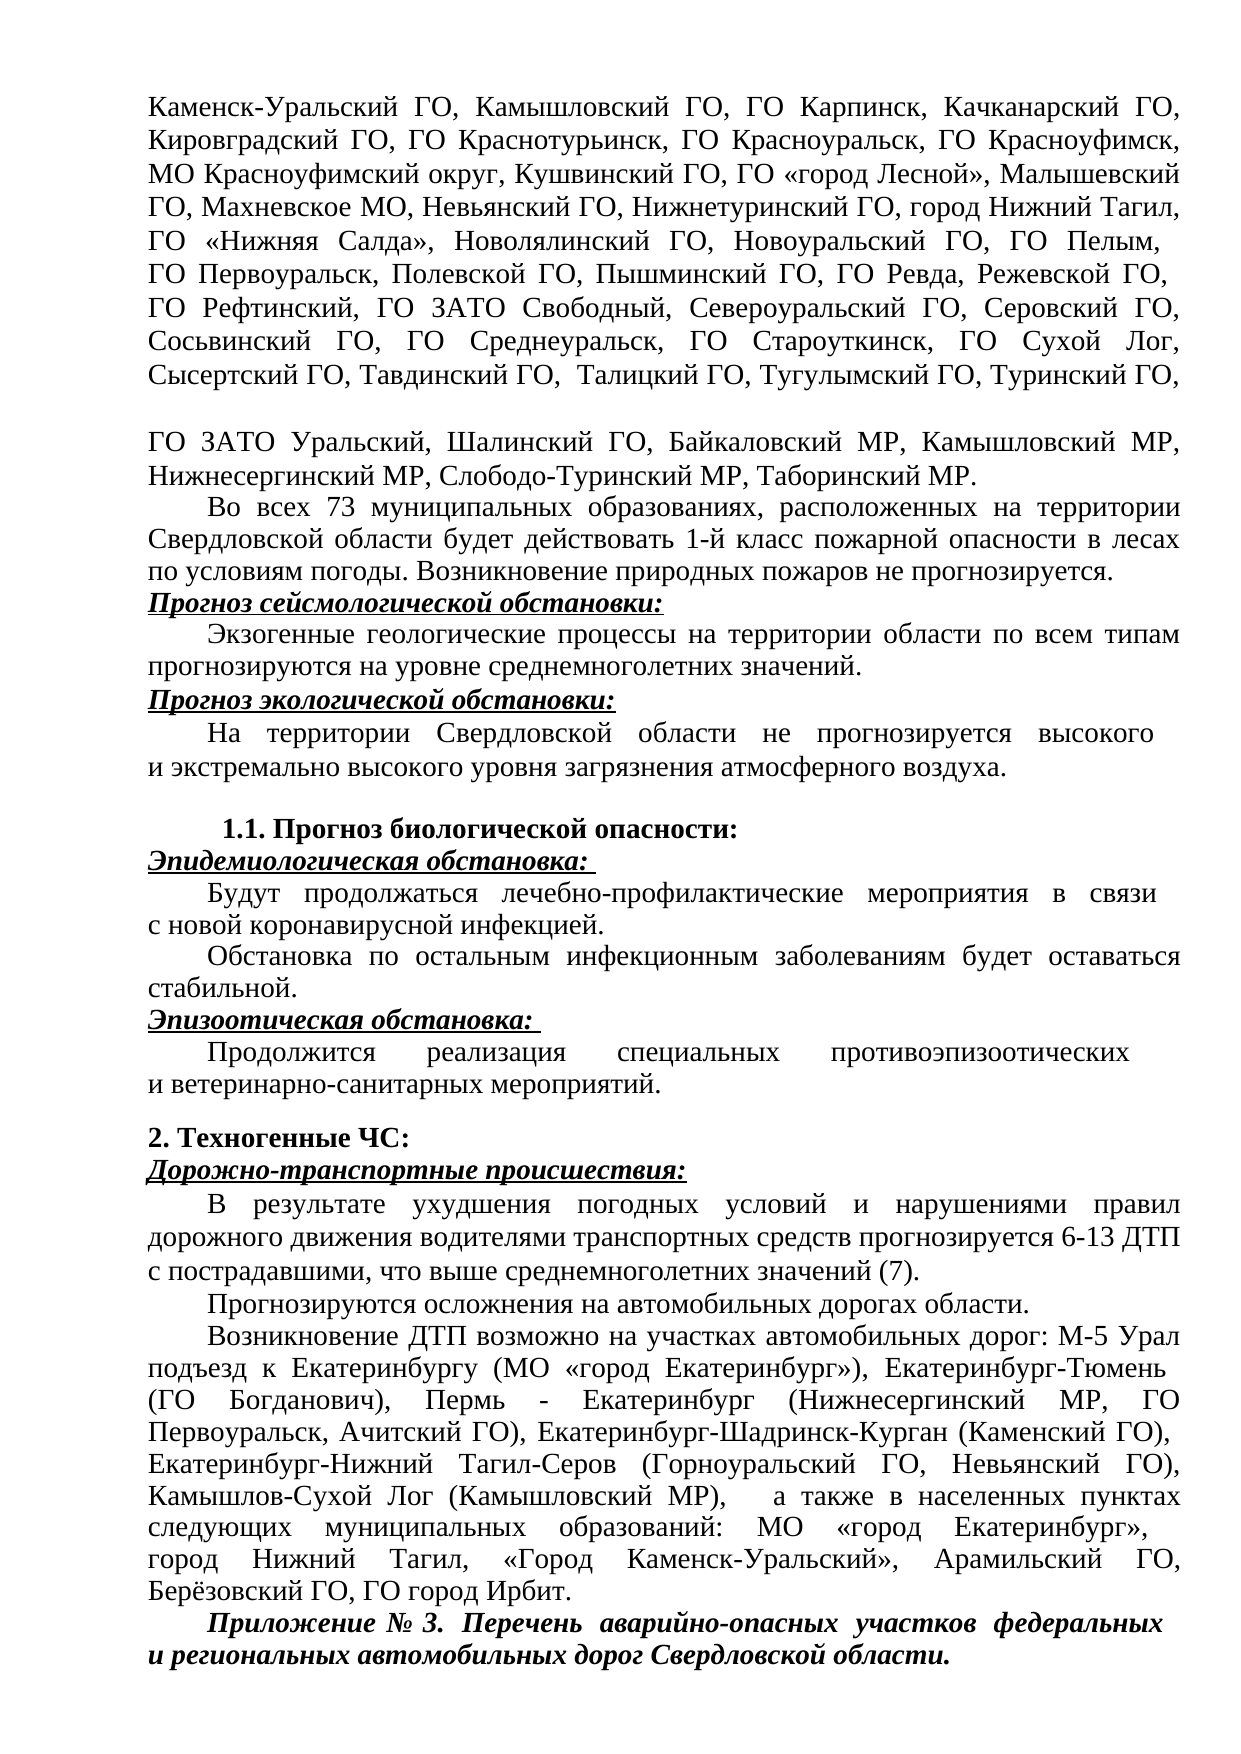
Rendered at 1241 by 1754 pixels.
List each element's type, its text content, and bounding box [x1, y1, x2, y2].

text 1.1. Прогноз биологической опасности: [148, 811, 1181, 845]
text Эпизоотическая обстановка: [148, 1004, 1181, 1036]
text Будут продолжаться лечебно-профилактические мероприятия в связи с новой коронавирусной инфекцией. [148, 877, 1181, 940]
text Прогноз экологической обстановки: [148, 682, 1181, 716]
text В результате ухудшения погодных условий и нарушениями правил дорожного движения водителями транспортных средств прогнозируется 6-13 ДТП с пострадавшими, что выше среднемноголетних значений (7). [148, 1186, 1181, 1286]
text Эпидемиологическая обстановка: [148, 845, 1181, 877]
text Приложение № 3. Перечень аварийно-опасных участков федеральных и региональных автомобильных дорог Свердловской области. [148, 1607, 1181, 1670]
text Продолжится реализация специальных противоэпизоотических и ветеринарно-санитарных мероприятий. [148, 1036, 1181, 1099]
text Возникновение ДТП возможно на участках автомобильных дорог: М-5 Урал подъезд к Екатеринбургу (МО «город Екатеринбург»), Екатеринбург-Тюмень (ГО Богданович), Пермь - Екатеринбург (Нижнесергинский МР, ГО Первоуральск, Ачитский ГО), Екатеринбург-Шадринск-Курган (Каменский ГО), Екатеринбург-Нижний Тагил-Серов (Горноуральский ГО, Невьянский ГО), Камышлов-Сухой Лог (Камышловский МР), а также в населенных пунктах следующих муниципальных образований: МО «город Екатеринбург», город Нижний Тагил, «Город Каменск-Уральский», Арамильский ГО, Берёзовский ГО, ГО город Ирбит. [148, 1320, 1181, 1607]
text Прогноз сейсмологической обстановки: [148, 587, 1181, 618]
text 2. Техногенные ЧС: [148, 1122, 1181, 1154]
text Во всех 73 муниципальных образованиях, расположенных на территории Свердловской области будет действовать 1-й класс пожарной опасности в лесах по условиям погоды. Возникновение природных пожаров не прогнозируется. [148, 491, 1181, 587]
text Экзогенные геологические процессы на территории области по всем типам прогнозируются на уровне среднемноголетних значений. [148, 618, 1181, 682]
text На территории Свердловской области не прогнозируется высокого и экстремально высокого уровня загрязнения атмосферного воздуха. [148, 716, 1181, 783]
text Прогнозируются осложнения на автомобильных дорогах области. [148, 1286, 1181, 1320]
text Обстановка по остальным инфекционным заболеваниям будет оставаться стабильной. [148, 940, 1181, 1004]
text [148, 89, 1181, 491]
text Дорожно-транспортные происшествия: [148, 1154, 1181, 1186]
